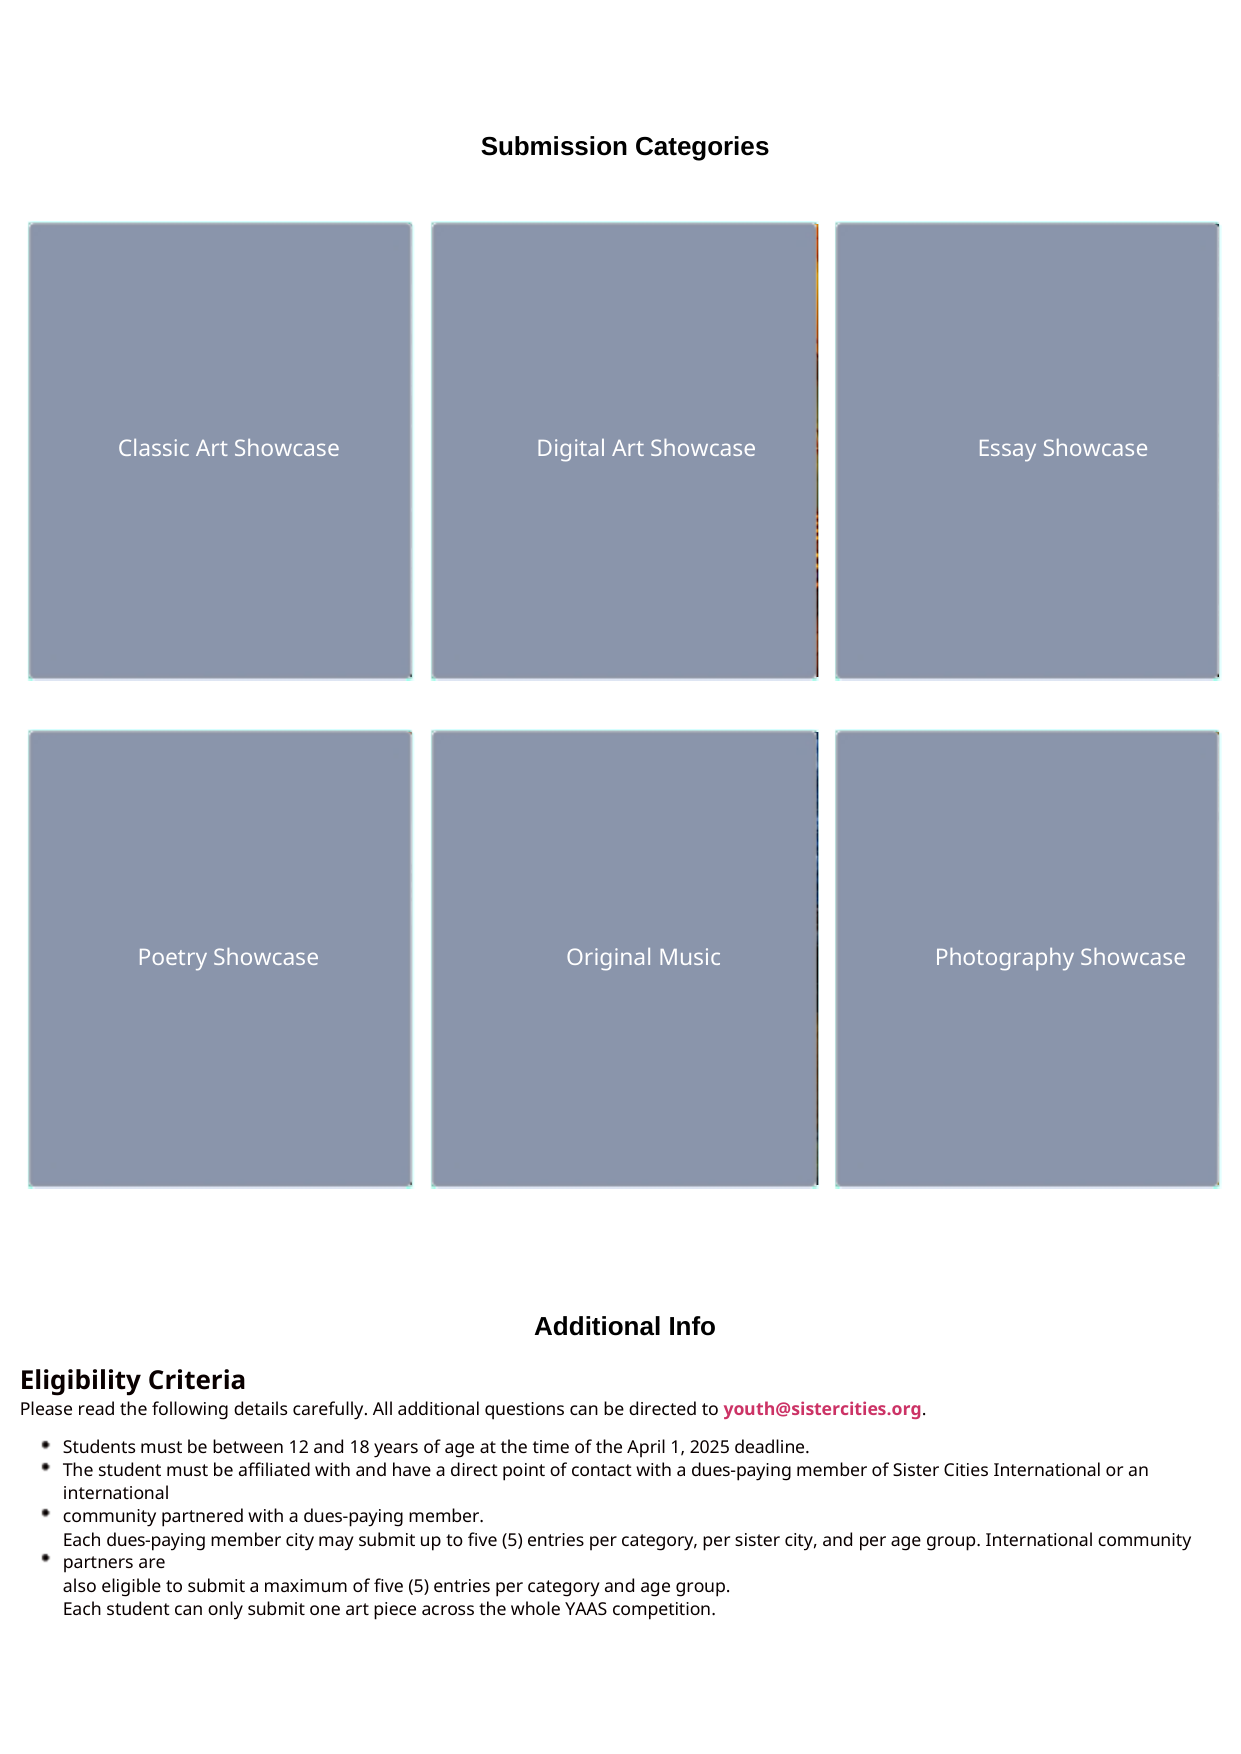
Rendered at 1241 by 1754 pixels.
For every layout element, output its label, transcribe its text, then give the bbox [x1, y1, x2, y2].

text Additional Info [534, 1311, 1203, 1341]
text community partnered with a dues-paying member. [63, 1504, 1203, 1528]
text Each dues-paying member city may submit up to five (5) entries per category, per sister city, and per age group. International community partners are [63, 1528, 1203, 1574]
text Submission Categories [481, 131, 1203, 161]
text also eligible to submit a maximum of five (5) entries per category and age group. [63, 1574, 1203, 1597]
picture [6, 1298, 1235, 1628]
text Classic Art Showcase Digital Art Showcase Essay Showcase [118, 432, 1203, 463]
text Each student can only submit one art piece across the whole YAAS competition. [63, 1597, 1203, 1620]
text Students must be between 12 and 18 years of age at the time of the April 1, 2025 deadline. [63, 1435, 1203, 1458]
text The student must be affiliated with and have a direct point of contact with a dues-paying member of Sister Cities International or an international [63, 1458, 1203, 1504]
text Poetry Showcase Original Music Photography Showcase [137, 940, 1203, 972]
text Please read the following details carefully. All additional questions can be directed to youth@sistercities.org. [19, 1397, 1203, 1420]
text Eligibility Criteria [19, 1362, 1203, 1397]
picture [6, 120, 1235, 1211]
